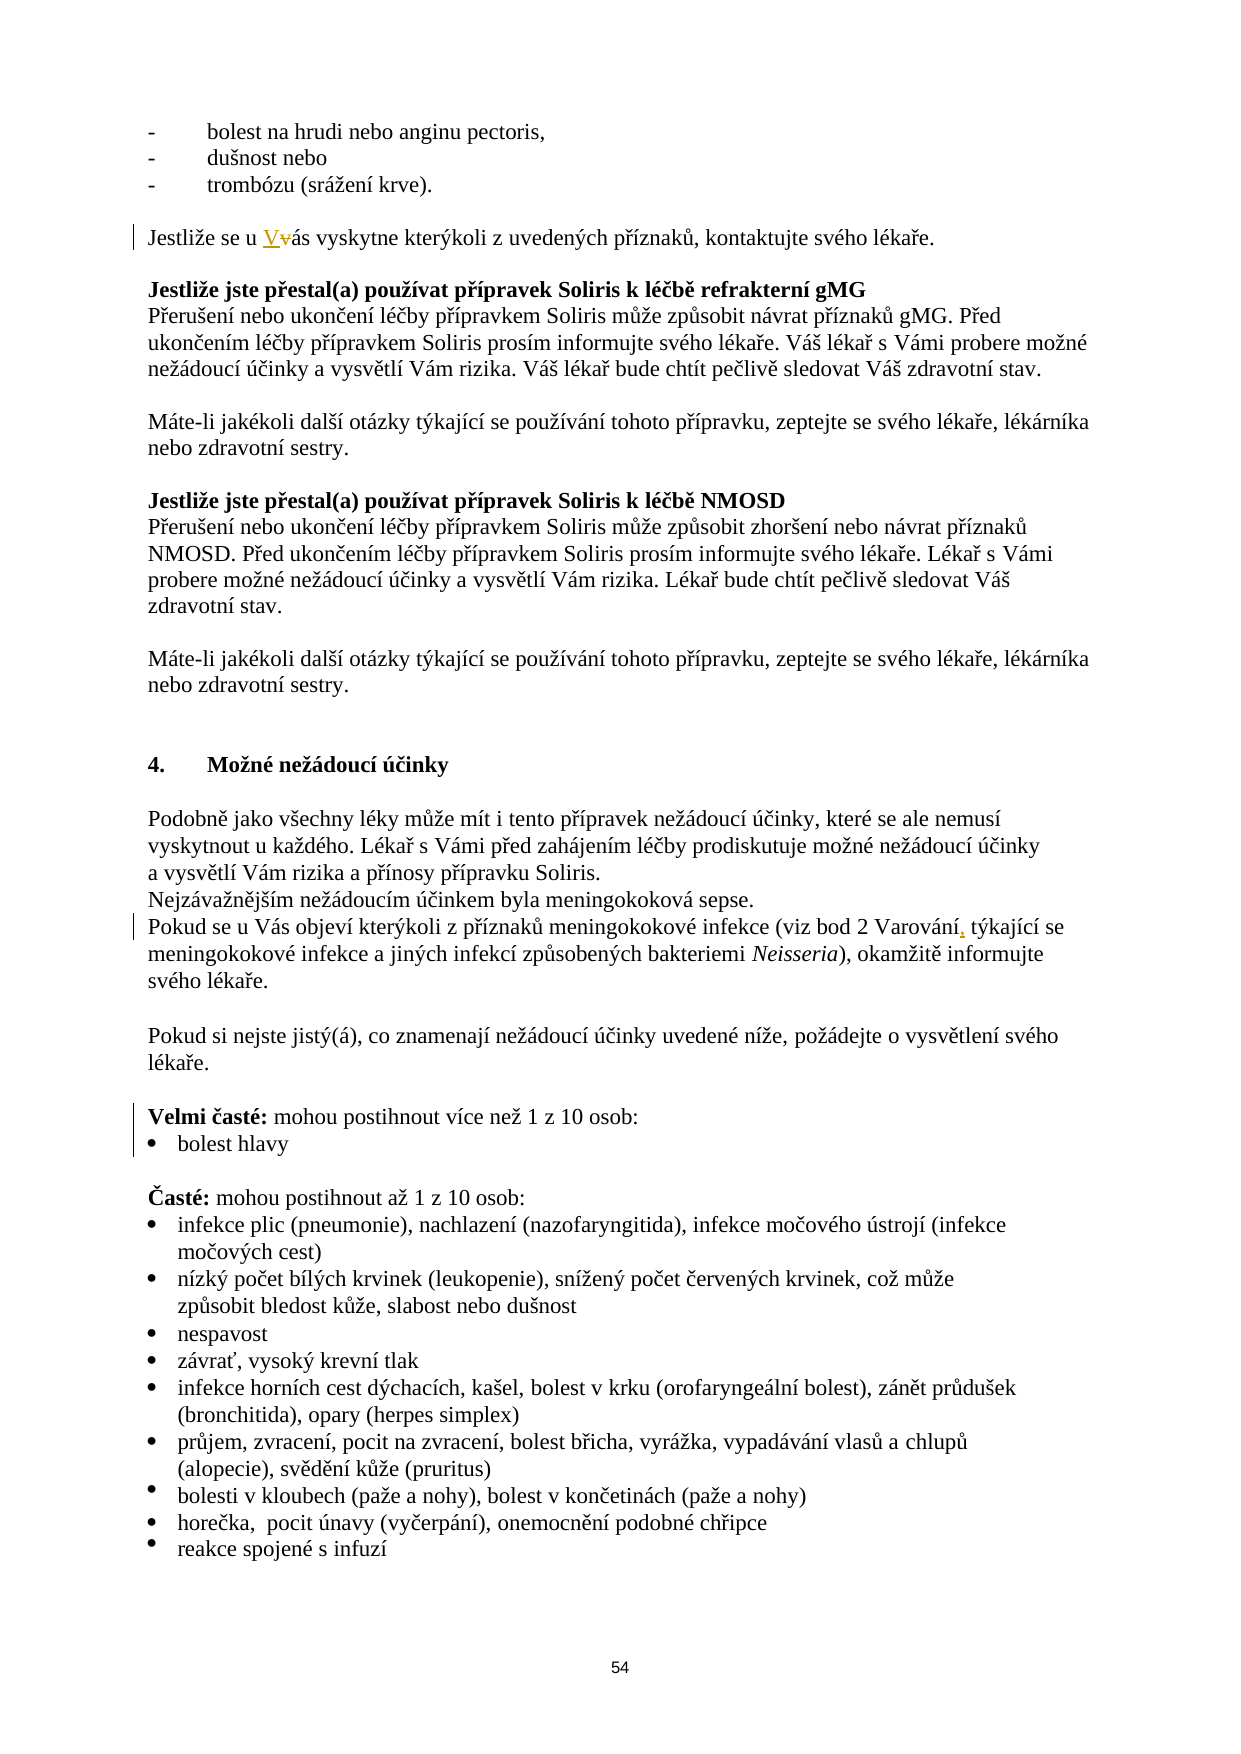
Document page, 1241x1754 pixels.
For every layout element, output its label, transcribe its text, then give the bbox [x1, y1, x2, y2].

list Nejzávažnějším nežádoucím účinkem byla meningokoková sepse. [148, 886, 1096, 913]
list dušnost nebo [148, 144, 1093, 171]
list Pokud se u Vás objeví kterýkoli z příznaků meningokokové infekce (viz bod 2 Varování týkající se meningokokové infekce a jiných infekcí způsobených bakteriemi Neisseria), okamžitě informujte svého lékaře. [148, 913, 1096, 994]
list závrať, vysoký krevní tlak [148, 1346, 1033, 1373]
list Máte-li jakékoli další otázky týkající se používání tohoto přípravku, zeptejte se svého lékaře, lékárníka nebo zdravotní sestry. [148, 408, 1093, 461]
list reakce spojené s infuzí [148, 1535, 1033, 1562]
list infekce horních cest dýchacích, kašel, bolest v krku (orofaryngeální bolest), zánět průdušek (bronchitida), opary (herpes simplex) [148, 1373, 1033, 1428]
list Velmi časté: mohou postihnout více než 1 z 10 osob: [148, 1103, 1092, 1130]
list průjem, zvracení, pocit na zvracení, bolest břicha, vyrážka, vypadávání vlasů a chlupů (alopecie), svědění kůže (pruritus) [148, 1428, 1033, 1482]
list Přerušení nebo ukončení léčby přípravkem Soliris může způsobit zhoršení nebo návrat příznaků NMOSD. Před ukončením léčby přípravkem Soliris prosím informujte svého lékaře. Lékař s Vámi probere možné nežádoucí účinky a vysvětlí Vám rizika. Lékař bude chtít pečlivě sledovat Váš zdravotní stav. [148, 513, 1093, 619]
list Jestliže jste přestal(a) používat přípravek Soliris k léčbě refrakterní gMG [148, 276, 1093, 303]
list horečka, pocit únavy (vyčerpání), onemocnění podobné chřipce [148, 1508, 1033, 1535]
list infekce plic (pneumonie), nachlazení (nazofaryngitida), infekce močového ústrojí (infekce močových cest) [148, 1211, 1033, 1265]
list bolest na hrudi nebo anginu pectoris, [148, 118, 1093, 144]
list nízký počet bílých krvinek (leukopenie), snížený počet červených krvinek, což může způsobit bledost kůže, slabost nebo dušnost [148, 1265, 1033, 1319]
list bolesti v kloubech (paže a nohy), bolest v končetinách (paže a nohy) [148, 1482, 1033, 1508]
text Časté: mohou postihnout až 1 z 10 osob: [148, 1184, 1092, 1211]
list Přerušení nebo ukončení léčby přípravkem Soliris může způsobit návrat příznaků gMG. Před ukončením léčby přípravkem Soliris prosím informujte svého lékaře. Váš lékař s Vámi probere možné nežádoucí účinky a vysvětlí Vám rizika. Váš lékař bude chtít pečlivě sledovat Váš zdravotní stav. [148, 303, 1093, 382]
list nespavost [148, 1319, 1033, 1346]
text 4. Možné nežádoucí účinky [148, 751, 1092, 778]
list bolest hlavy [148, 1130, 1092, 1157]
list Jestliže se u ás vyskytne kterýkoli z uvedených příznaků, kontaktujte svého lékaře. [148, 223, 1093, 250]
list Jestliže jste přestal(a) používat přípravek Soliris k léčbě NMOSD [148, 487, 1093, 513]
list trombózu (srážení krve). [148, 171, 1093, 197]
list Máte-li jakékoli další otázky týkající se používání tohoto přípravku, zeptejte se svého lékaře, lékárníka nebo zdravotní sestry. [148, 645, 1093, 698]
list Pokud si nejste jistý(á), co znamenají nežádoucí účinky uvedené níže, požádejte o vysvětlení svého lékaře. [148, 1021, 1093, 1076]
list Podobně jako všechny léky může mít i tento přípravek nežádoucí účinky, které se ale nemusí vyskytnout u každého. Lékař s Vámi před zahájením léčby prodiskutuje možné nežádoucí účinky a vysvětlí Vám rizika a přínosy přípravku Soliris. [148, 805, 1096, 886]
